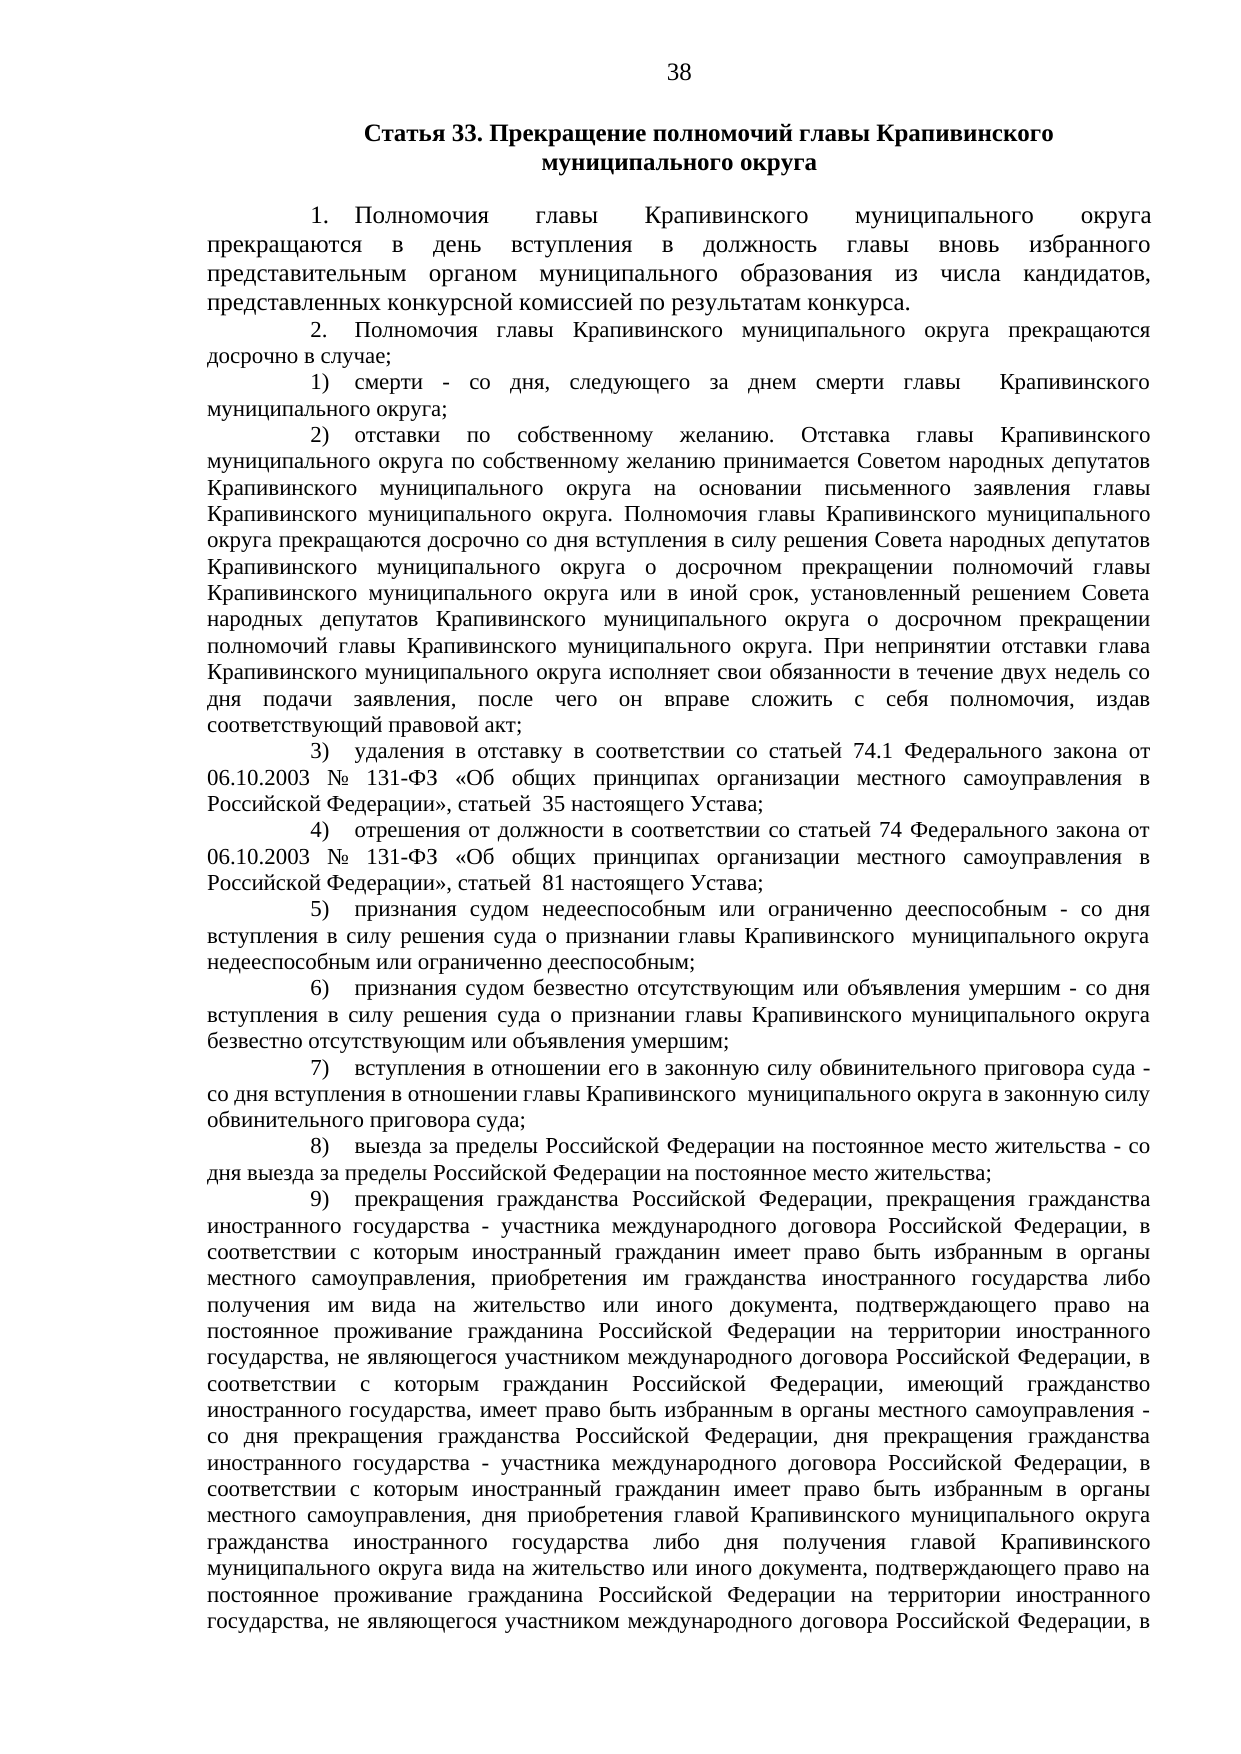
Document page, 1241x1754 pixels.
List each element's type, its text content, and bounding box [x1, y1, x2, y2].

list Полномочия главы Крапивинского муниципального округа прекращаются досрочно в случае; [207, 316, 1152, 368]
list вступления в отношении его в законную силу обвинительного приговора суда - со дня вступления в отношении главы Крапивинского муниципального округа в законную силу обвинительного приговора суда; [207, 1053, 1152, 1133]
list удаления в отставку в соответствии со статьей 74.1 Федерального закона от 06.10.2003 № 131-ФЗ «Об общих принципах организации местного самоуправления в Российской Федерации», статьей 35 настоящего Устава; [207, 737, 1152, 816]
list отставки по собственному желанию. Отставка главы Крапивинского муниципального округа по собственному желанию принимается Советом народных депутатов Крапивинского муниципального округа на основании письменного заявления главы Крапивинского муниципального округа. Полномочия главы Крапивинского муниципального округа прекращаются досрочно со дня вступления в силу решения Совета народных депутатов Крапивинского муниципального округа о досрочном прекращении полномочий главы Крапивинского муниципального округа или в иной срок, установленный решением Совета народных депутатов Крапивинского муниципального округа о досрочном прекращении полномочий главы Крапивинского муниципального округа. При непринятии отставки глава Крапивинского муниципального округа исполняет свои обязанности в течение двух недель со дня подачи заявления, после чего он вправе сложить с себя полномочия, издав соответствующий правовой акт; [207, 421, 1152, 737]
list смерти - со дня, следующего за днем смерти главы Крапивинского муниципального округа; [207, 368, 1152, 421]
text Статья 33. Прекращение полномочий главы Крапивинского муниципального округа [207, 118, 1152, 176]
list признания судом безвестно отсутствующим или объявления умершим - со дня вступления в силу решения суда о признании главы Крапивинского муниципального округа безвестно отсутствующим или объявления умершим; [207, 974, 1152, 1053]
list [207, 1185, 1152, 1633]
list признания судом недееспособным или ограниченно дееспособным - со дня вступления в силу решения суда о признании главы Крапивинского муниципального округа недееспособным или ограниченно дееспособным; [207, 895, 1152, 974]
list Полномочия главы Крапивинского муниципального округа прекращаются в день вступления в должность главы вновь избранного представительным органом муниципального образования из числа кандидатов, представленных конкурсной комиссией по результатам конкурса. [207, 201, 1152, 316]
list отрешения от должности в соответствии со статьей 74 Федерального закона от 06.10.2003 № 131-ФЗ «Об общих принципах организации местного самоуправления в Российской Федерации», статьей 81 настоящего Устава; [207, 816, 1152, 895]
list выезда за пределы Российской Федерации на постоянное место жительства - со дня выезда за пределы Российской Федерации на постоянное место жительства; [207, 1133, 1152, 1185]
